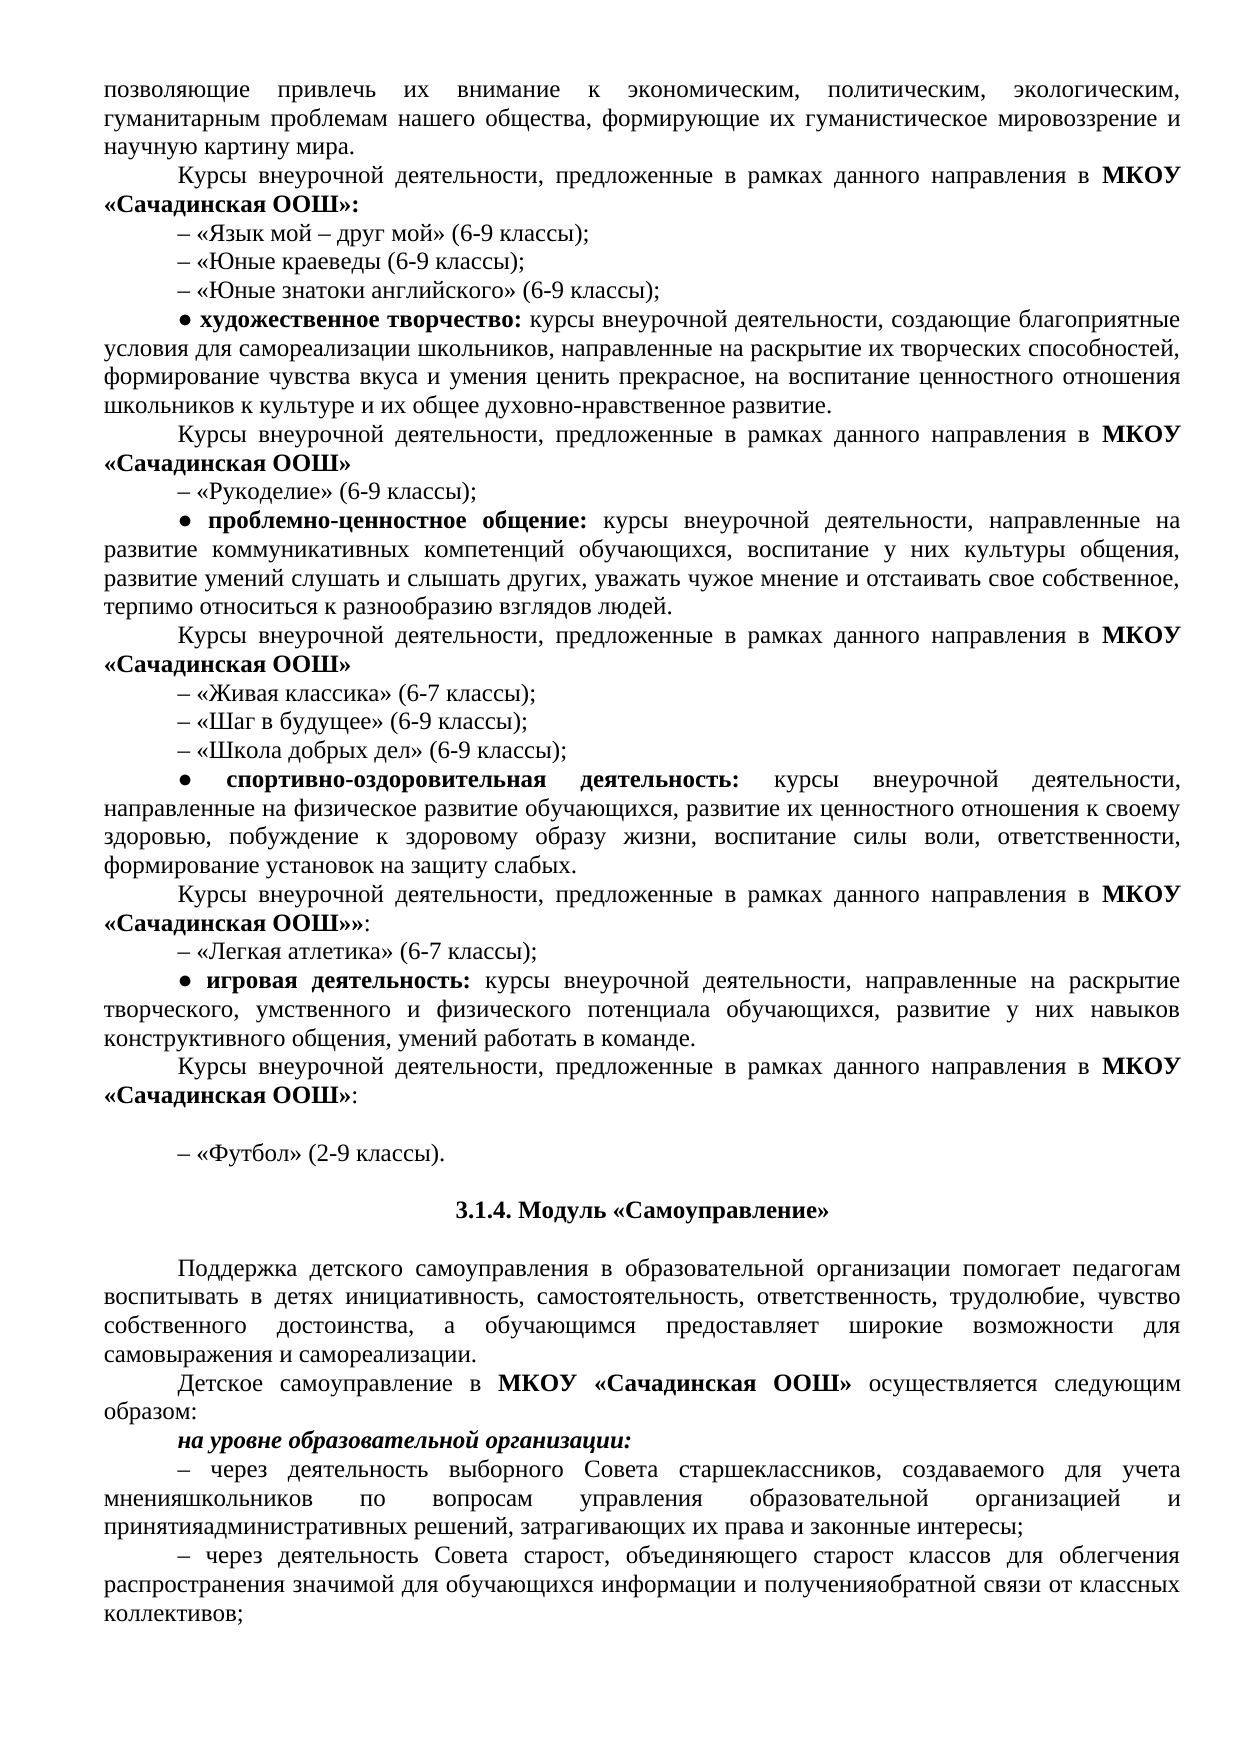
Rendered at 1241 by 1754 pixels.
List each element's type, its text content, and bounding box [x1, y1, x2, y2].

text Курсы внеурочной деятельности, предложенные в рамках данного направления в МКОУ «Сачадинская ООШ»»: [103, 879, 1181, 936]
text – «Школа добрых дел» (6-9 классы); [103, 735, 1181, 764]
text – «Юные знатоки английского» (6-9 классы); [103, 275, 1181, 304]
text ● художественное творчество: курсы внеурочной деятельности, создающие благоприятные условия для самореализации школьников, направленные на раскрытие их творческих способностей, формирование чувства вкуса и умения ценить прекрасное, на воспитание ценностного отношения школьников к культуре и их общее духовно-нравственное развитие. [103, 304, 1181, 419]
text – «Рукоделие» (6-9 классы); [103, 476, 1181, 505]
text ● игровая деятельность: курсы внеурочной деятельности, направленные на раскрытие творческого, умственного и физического потенциала обучающихся, развитие у них навыков конструктивного общения, умений работать в команде. [103, 965, 1181, 1051]
text на уровне образовательной организации: [103, 1425, 1181, 1454]
text – «Живая классика» (6-7 классы); [103, 678, 1181, 706]
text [103, 74, 1181, 160]
text ● проблемно-ценностное общение: курсы внеурочной деятельности, направленные на развитие коммуникативных компетенций обучающихся, воспитание у них культуры общения, развитие умений слушать и слышать других, уважать чужое мнение и отстаивать свое собственное, терпимо относиться к разнообразию взглядов людей. [103, 505, 1181, 620]
text Курсы внеурочной деятельности, предложенные в рамках данного направления в МКОУ «Сачадинская ООШ»: [103, 160, 1181, 218]
text – через деятельность выборного Совета старшеклассников, создаваемого для учета мненияшкольников по вопросам управления образовательной организацией и принятияадминистративных решений, затрагивающих их права и законные интересы; [103, 1454, 1181, 1540]
text – «Юные краеведы (6-9 классы); [103, 246, 1181, 275]
text Курсы внеурочной деятельности, предложенные в рамках данного направления в МКОУ «Сачадинская ООШ» [103, 620, 1181, 678]
text – «Шаг в будущее» (6-9 классы); [103, 706, 1181, 735]
text Курсы внеурочной деятельности, предложенные в рамках данного направления в МКОУ «Сачадинская ООШ» [103, 419, 1181, 476]
text – «Футбол» (2-9 классы). [103, 1138, 1181, 1166]
text – «Легкая атлетика» (6-7 классы); [103, 936, 1181, 965]
text – «Язык мой – друг мой» (6-9 классы); [103, 218, 1181, 246]
text 3.1.4. Модуль «Самоуправление» [103, 1195, 1181, 1224]
text Поддержка детского самоуправления в образовательной организации помогает педагогам воспитывать в детях инициативность, самостоятельность, ответственность, трудолюбие, чувство собственного достоинства, а обучающимся предоставляет широкие возможности для самовыражения и самореализации. [103, 1253, 1181, 1368]
text ● спортивно-оздоровительная деятельность: курсы внеурочной деятельности, направленные на физическое развитие обучающихся, развитие их ценностного отношения к своему здоровью, побуждение к здоровому образу жизни, воспитание силы воли, ответственности, формирование установок на защиту слабых. [103, 764, 1181, 879]
text – через деятельность Совета старост, объединяющего старост классов для облегчения распространения значимой для обучающихся информации и полученияобратной связи от классных коллективов; [103, 1540, 1181, 1626]
text Детское самоуправление в МКОУ «Сачадинская ООШ» осуществляется следующим образом: [103, 1368, 1181, 1425]
text Курсы внеурочной деятельности, предложенные в рамках данного направления в МКОУ «Сачадинская ООШ»: [103, 1051, 1181, 1109]
